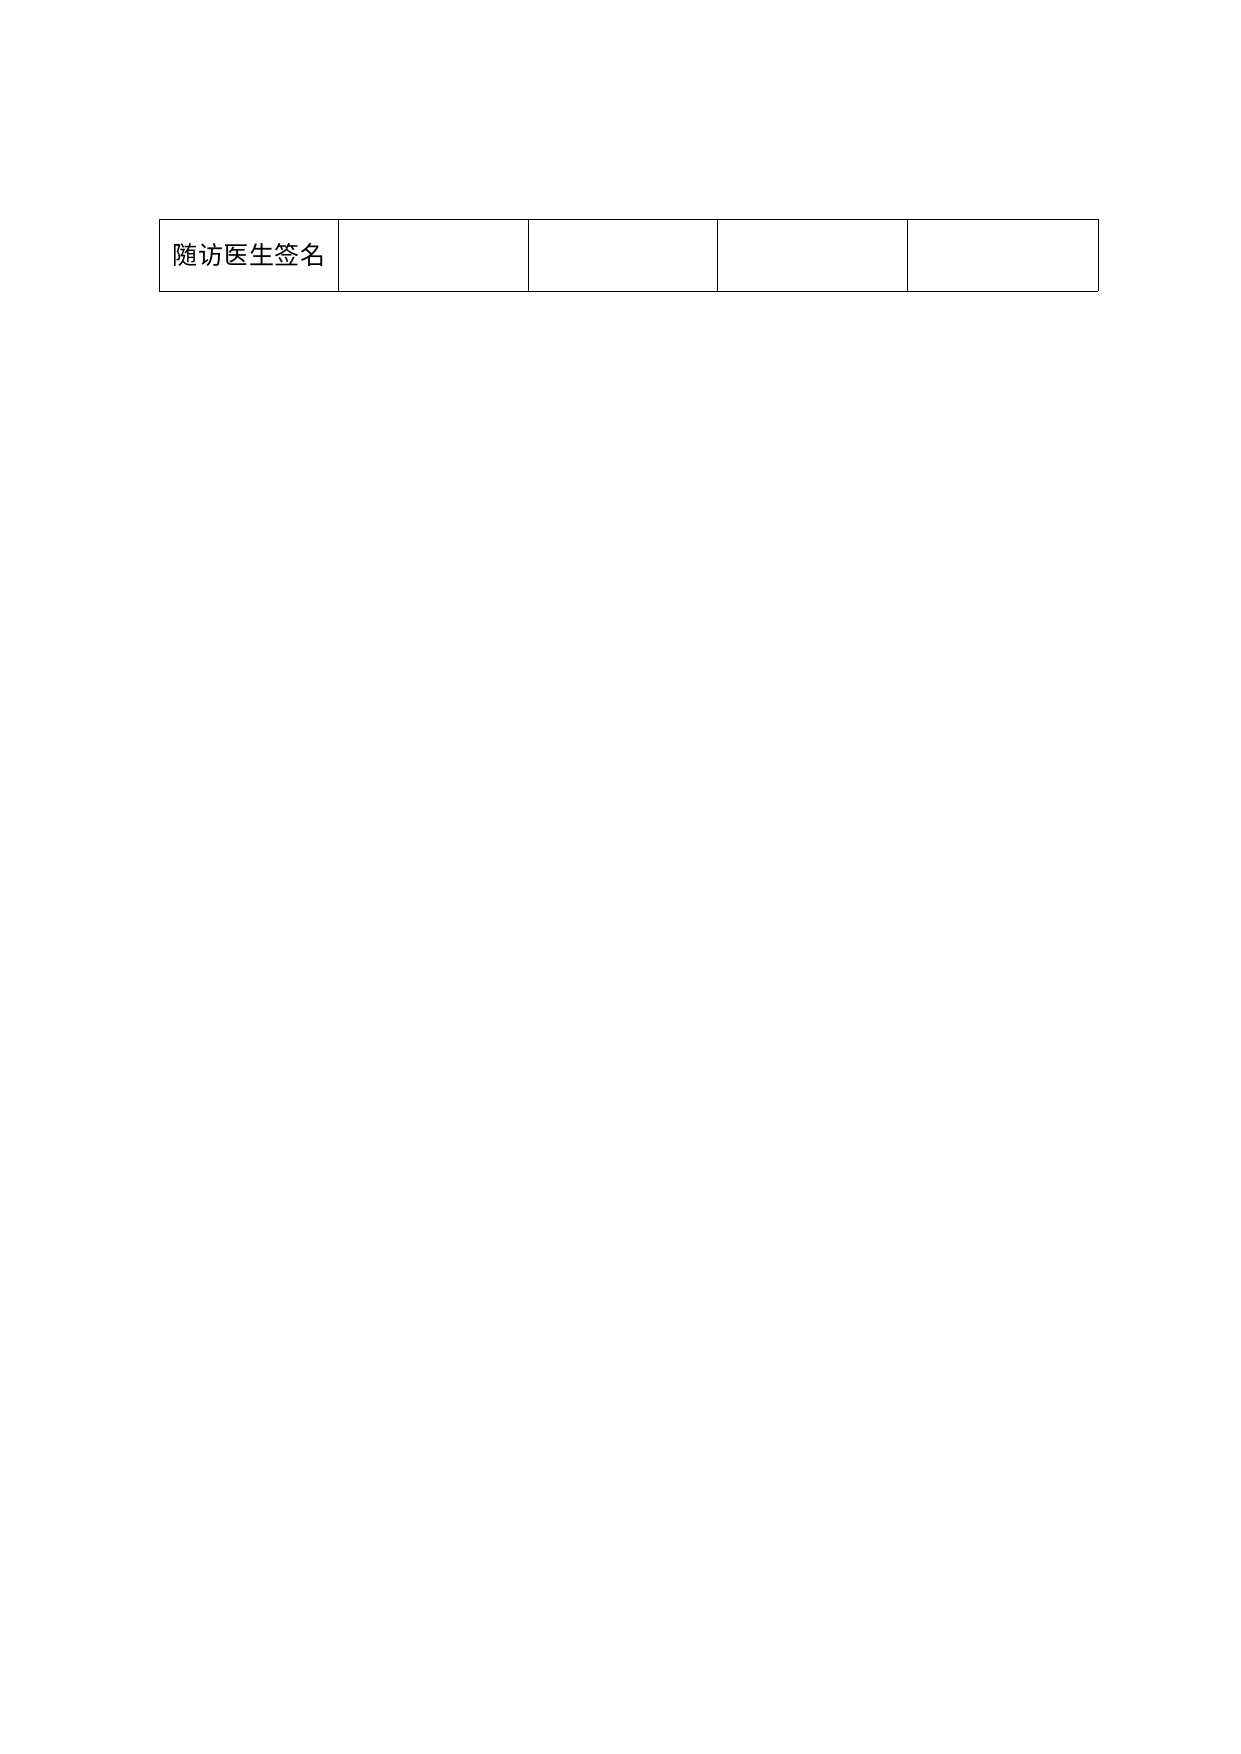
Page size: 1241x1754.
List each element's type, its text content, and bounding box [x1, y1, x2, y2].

table_cell [339, 220, 528, 291]
table_cell 随访医生签名 [160, 220, 338, 291]
table_cell [529, 220, 717, 291]
table_cell [718, 220, 907, 291]
table_cell [908, 220, 1098, 291]
